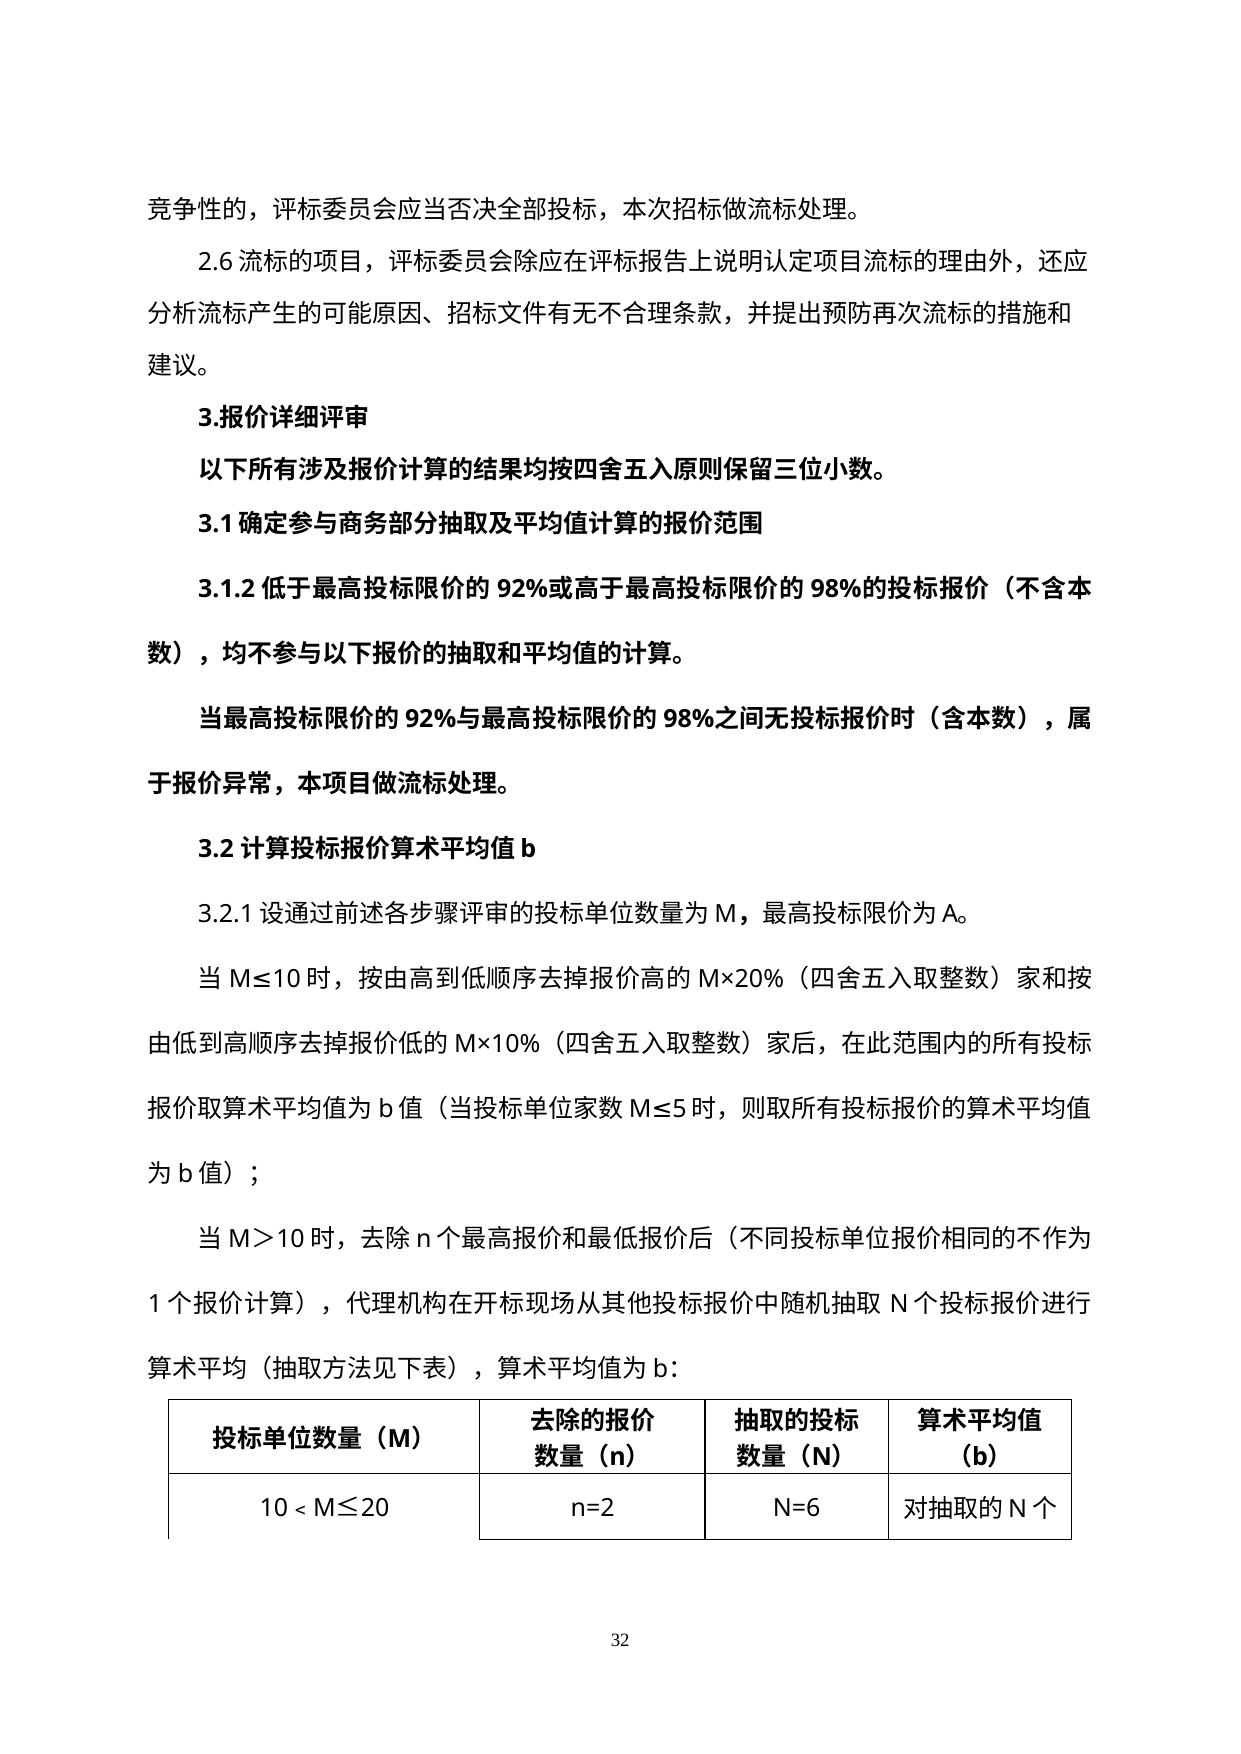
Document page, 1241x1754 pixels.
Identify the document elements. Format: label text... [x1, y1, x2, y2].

text 以下所有涉及报价计算的结果均按四舍五入原则保留三位小数。 [148, 437, 1092, 489]
table_header 投标单位数量（M） [169, 1400, 479, 1473]
text 3.1确定参与商务部分抽取及平均值计算的报价范围 [148, 489, 1092, 554]
table_cell n=2 [480, 1474, 704, 1539]
text 当M≤10时，按由高到低顺序去掉报价高的M×20%（四舍五入取整数）家和按由低到高顺序去掉报价低的M×10%（四舍五入取整数）家后，在此范围内的所有投标报价取算术平均值为b值（当投标单位家数M≤5时，则取所有投标报价的算术平均值为b值）； [148, 944, 1092, 1204]
text 当最高投标限价的92%与最高投标限价的98%之间无投标报价时（含本数），属于报价异常，本项目做流标处理。 [148, 684, 1092, 814]
table_header 去除的报价 数量（n） [480, 1400, 704, 1473]
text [148, 177, 1092, 229]
text 3.2 计算投标报价算术平均值b [148, 814, 1092, 879]
table_cell 对抽取的N个报价算术平均 [889, 1474, 1071, 1539]
text 3.2.1设通过前述各步骤评审的投标单位数量为M，最高投标限价为A。 [148, 879, 1092, 944]
table_cell N=6 [706, 1474, 888, 1539]
table_header 抽取的投标 数量（N） [706, 1400, 888, 1473]
text 当M＞10时，去除n个最高报价和最低报价后（不同投标单位报价相同的不作为1个报价计算），代理机构在开标现场从其他投标报价中随机抽取N个投标报价进行算术平均（抽取方法见下表），算术平均值为b： [148, 1204, 1092, 1399]
text 3.报价详细评审 [148, 385, 1092, 437]
text 2.6流标的项目，评标委员会除应在评标报告上说明认定项目流标的理由外，还应分析流标产生的可能原因、招标文件有无不合理条款，并提出预防再次流标的措施和建议。 [148, 229, 1092, 385]
text 3.1.2低于最高投标限价的92%或高于最高投标限价的98%的投标报价（不含本数），均不参与以下报价的抽取和平均值的计算。 [148, 554, 1092, 684]
table_cell 10﹤M≤20 [169, 1474, 479, 1539]
table_header 算术平均值（b） [889, 1400, 1071, 1473]
